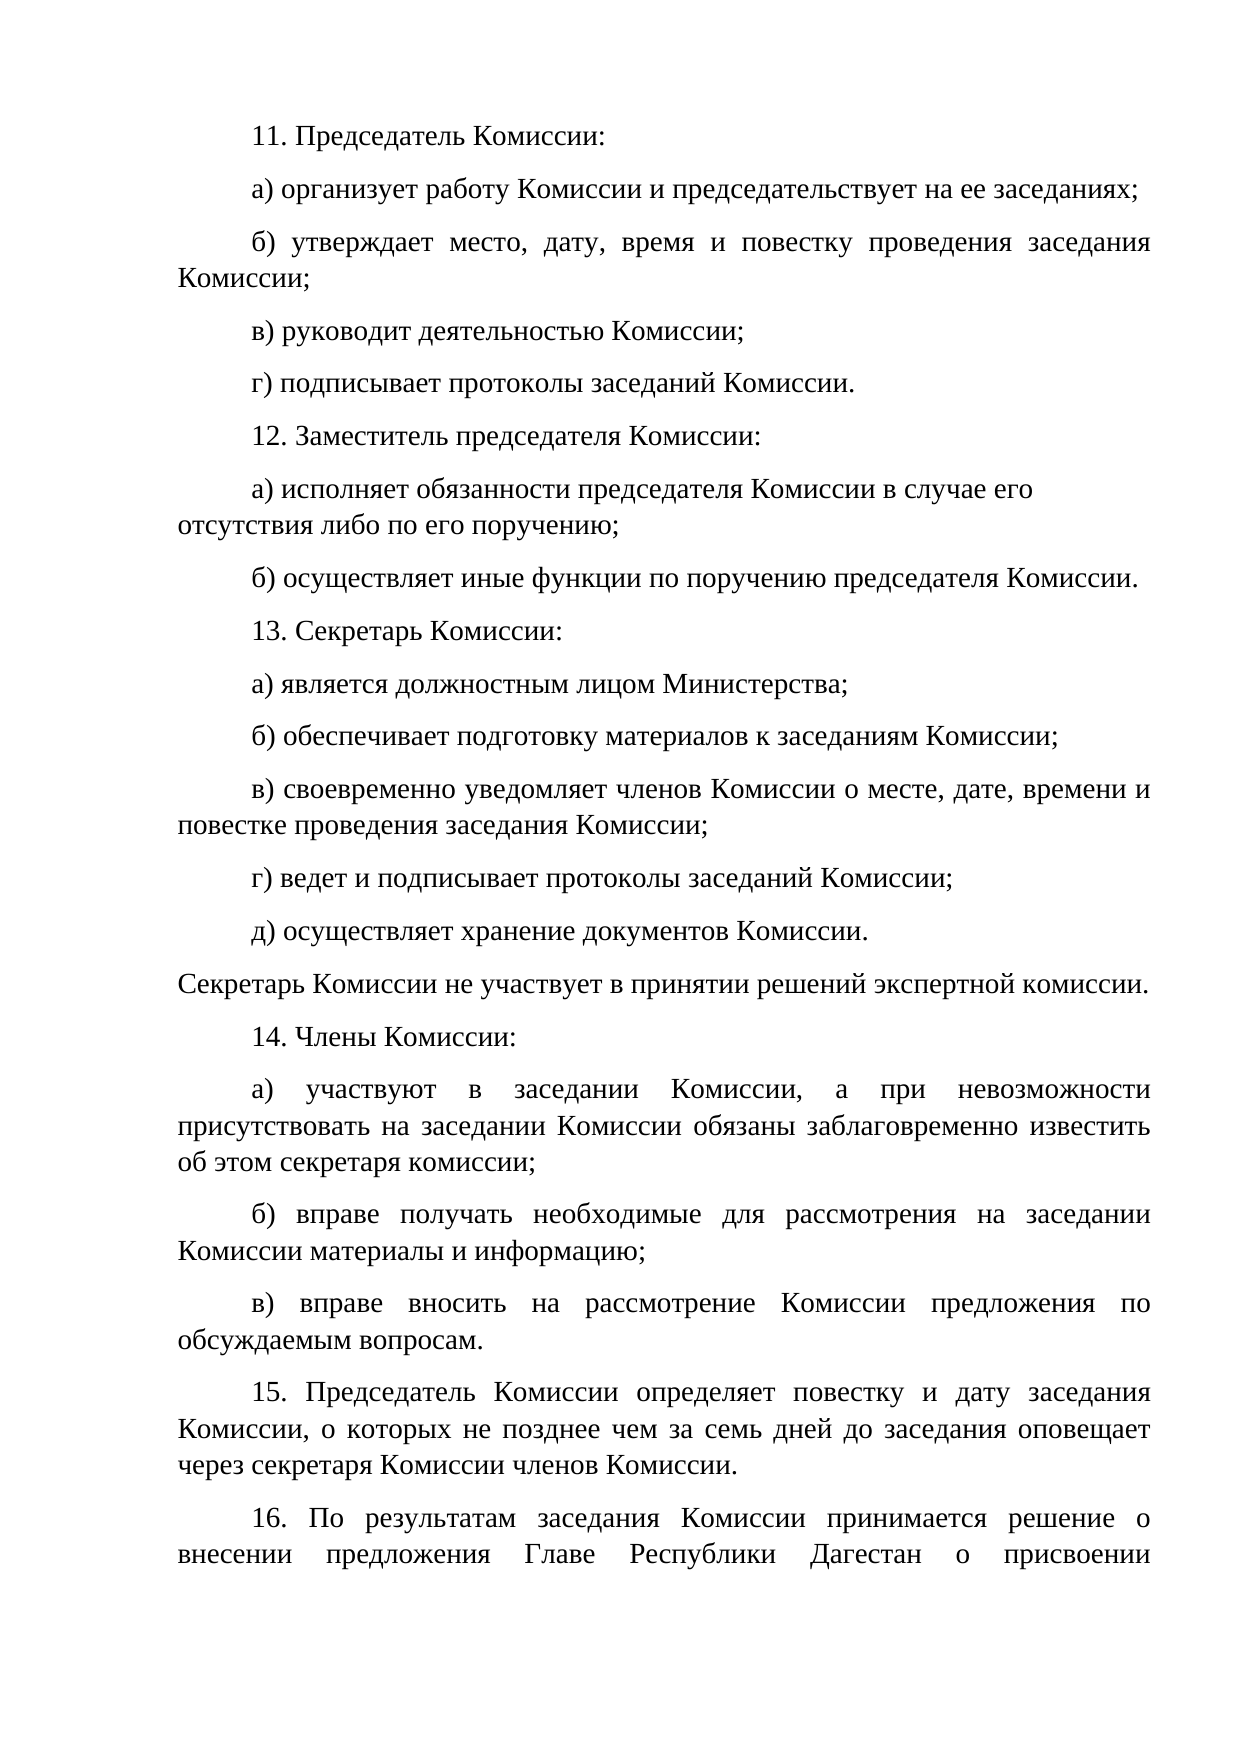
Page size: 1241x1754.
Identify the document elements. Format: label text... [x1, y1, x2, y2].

text б) осуществляет иные функции по поручению председателя Комиссии. [177, 560, 1152, 594]
text а) участвуют в заседании Комиссии, а при невозможности присутствовать на заседании Комиссии обязаны заблаговременно известить об этом секретаря комиссии; [177, 1072, 1152, 1177]
text а) является должностным лицом Министерства; [177, 666, 1152, 699]
text в) вправе вносить на рассмотрение Комиссии предложения по обсуждаемым вопросам. [177, 1286, 1152, 1355]
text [177, 1500, 1152, 1569]
text 14. Члены Комиссии: [177, 1019, 1152, 1052]
text д) осуществляет хранение документов Комиссии. [177, 913, 1152, 947]
text б) вправе получать необходимые для рассмотрения на заседании Комиссии материалы и информацию; [177, 1197, 1152, 1266]
text Секретарь Комиссии не участвует в принятии решений экспертной комиссии. [177, 966, 1152, 999]
text 12. Заместитель председателя Комиссии: [177, 418, 1152, 452]
text б) утверждает место, дату, время и повестку проведения заседания Комиссии; [177, 224, 1152, 293]
text б) обеспечивает подготовку материалов к заседаниям Комиссии; [177, 718, 1152, 752]
text а) исполняет обязанности председателя Комиссии в случае его отсутствия либо по его поручению; [177, 471, 1152, 541]
text г) подписывает протоколы заседаний Комиссии. [177, 366, 1152, 399]
text 15. Председатель Комиссии определяет повестку и дату заседания Комиссии, о которых не позднее чем за семь дней до заседания оповещает через секретаря Комиссии членов Комиссии. [177, 1374, 1152, 1480]
text в) своевременно уведомляет членов Комиссии о месте, дате, времени и повестке проведения заседания Комиссии; [177, 771, 1152, 841]
text г) ведет и подписывает протоколы заседаний Комиссии; [177, 860, 1152, 894]
text а) организует работу Комиссии и председательствует на ее заседаниях; [177, 171, 1152, 204]
text 11. Председатель Комиссии: [177, 118, 1152, 152]
text в) руководит деятельностью Комиссии; [177, 313, 1152, 346]
text 13. Секретарь Комиссии: [177, 613, 1152, 646]
